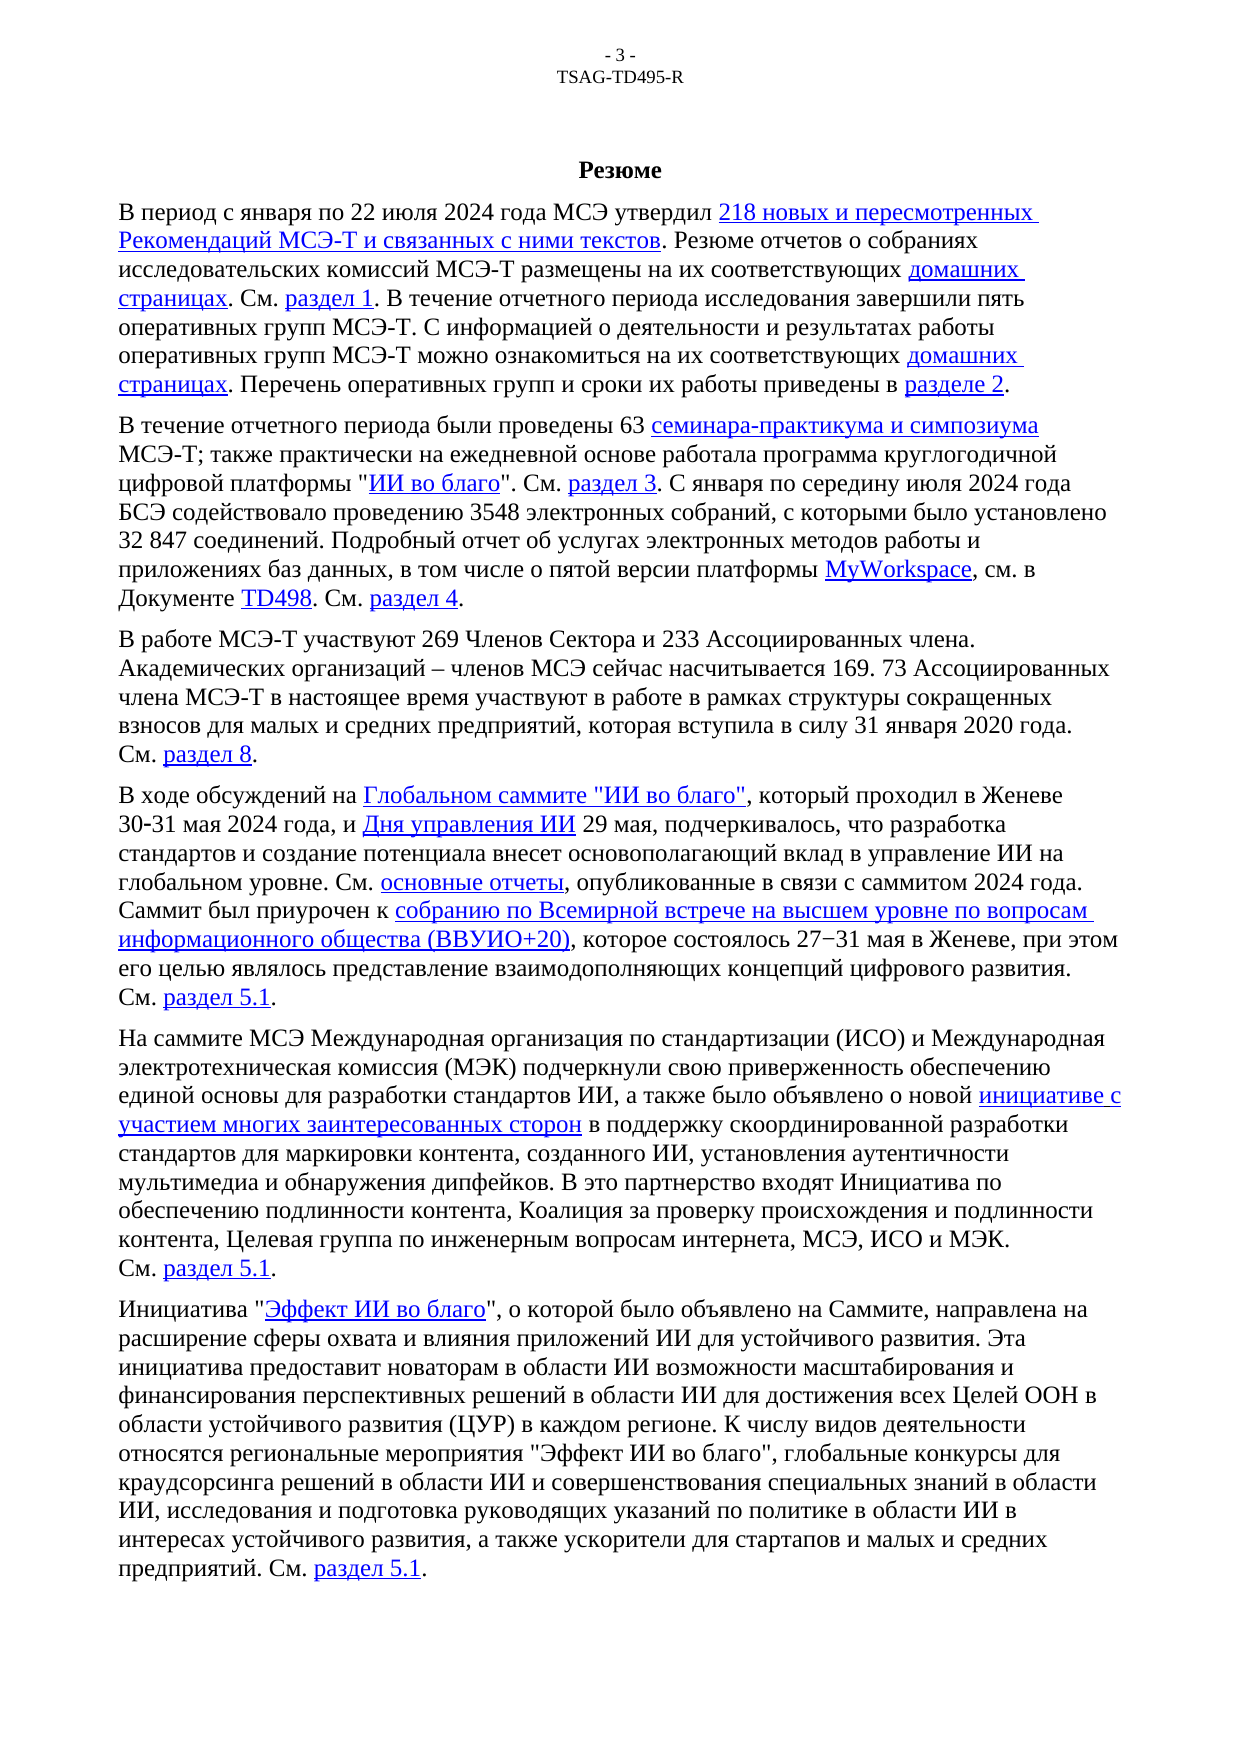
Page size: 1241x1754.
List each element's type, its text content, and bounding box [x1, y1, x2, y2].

text В течение отчетного периода были проведены 63 семинара-практикума и симпозиума МСЭ-T; также практически на ежедневной основе работала программа круглогодичной цифровой платформы "ИИ во благо". См. раздел 3. С января по середину июля 2024 года БСЭ содействовало проведению 3548 электронных собраний, с которыми было установлено 32 847 соединений. Подробный отчет об услугах электронных методов работы и приложениях баз данных, в том числе о пятой версии платформы MyWorkspace, см. в Документе TD498. См. раздел 4. [118, 411, 1122, 612]
subtitle Резюме [118, 156, 1122, 184]
text В период с января по 22 июля 2024 года МСЭ утвердил 218 новых и пересмотренных Рекомендаций МСЭ-Т и связанных с ними текстов. Резюме отчетов о собраниях исследовательских комиссий МСЭ-Т размещены на их соответствующих домашних страницах. См. раздел 1. В течение отчетного периода исследования завершили пять оперативных групп МСЭ-Т. С информацией о деятельности и результатах работы оперативных групп МСЭ-Т можно ознакомиться на их соответствующих домашних страницах. Перечень оперативных групп и сроки их работы приведены в разделе 2. [118, 197, 1122, 398]
text На саммите МСЭ Международная организация по стандартизации (ИСО) и Международная электротехническая комиссия (МЭК) подчеркнули свою приверженность обеспечению единой основы для разработки стандартов ИИ, а также было объявлено о новой инициативе с участием многих заинтересованных сторон в поддержку скоординированной разработки стандартов для маркировки контента, созданного ИИ, установления аутентичности мультимедиа и обнаружения дипфейков. В это партнерство входят Инициатива по обеспечению подлинности контента, Коалиция за проверку происхождения и подлинности контента, Целевая группа по инженерным вопросам интернета, МСЭ, ИСО и МЭК. См. раздел 5.1. [118, 1023, 1122, 1282]
text В ходе обсуждений на Глобальном саммите "ИИ во благо", который проходил в Женеве 3031 мая 2024 года, и Дня управления ИИ 29 мая, подчеркивалось, что разработка стандартов и создание потенциала внесет основополагающий вклад в управление ИИ на глобальном уровне. См. основные отчеты, опубликованные в связи с саммитом 2024 года. Саммит был приурочен к собранию по Всемирной встрече на высшем уровне по вопросам информационного общества (ВВУИО+20), которое состоялось 27−31 мая в Женеве, при этом его целью являлось представление взаимодополняющих концепций цифрового развития. См. раздел 5.1. [118, 781, 1122, 1011]
text Инициатива "Эффект ИИ во благо", о которой было объявлено на Саммите, направлена на расширение сферы охвата и влияния приложений ИИ для устойчивого развития. Эта инициатива предоставит новаторам в области ИИ возможности масштабирования и финансирования перспективных решений в области ИИ для достижения всех Целей ООН в области устойчивого развития (ЦУР) в каждом регионе. К числу видов деятельности относятся региональные мероприятия "Эффект ИИ во благо", глобальные конкурсы для краудсорсинга решений в области ИИ и совершенствования специальных знаний в области ИИ, исследования и подготовка руководящих указаний по политике в области ИИ в интересах устойчивого развития, а также ускорители для стартапов и малых и средних предприятий. См. раздел 5.1. [118, 1294, 1122, 1582]
text В работе МСЭ-Т участвуют 269 Членов Сектора и 233 Ассоциированных члена. Академических организаций – членов МСЭ сейчас насчитывается 169. 73 Ассоциированных члена МСЭ-Т в настоящее время участвуют в работе в рамках структуры сокращенных взносов для малых и средних предприятий, которая вступила в силу 31 января 2020 года. См. раздел 8. [118, 624, 1122, 768]
